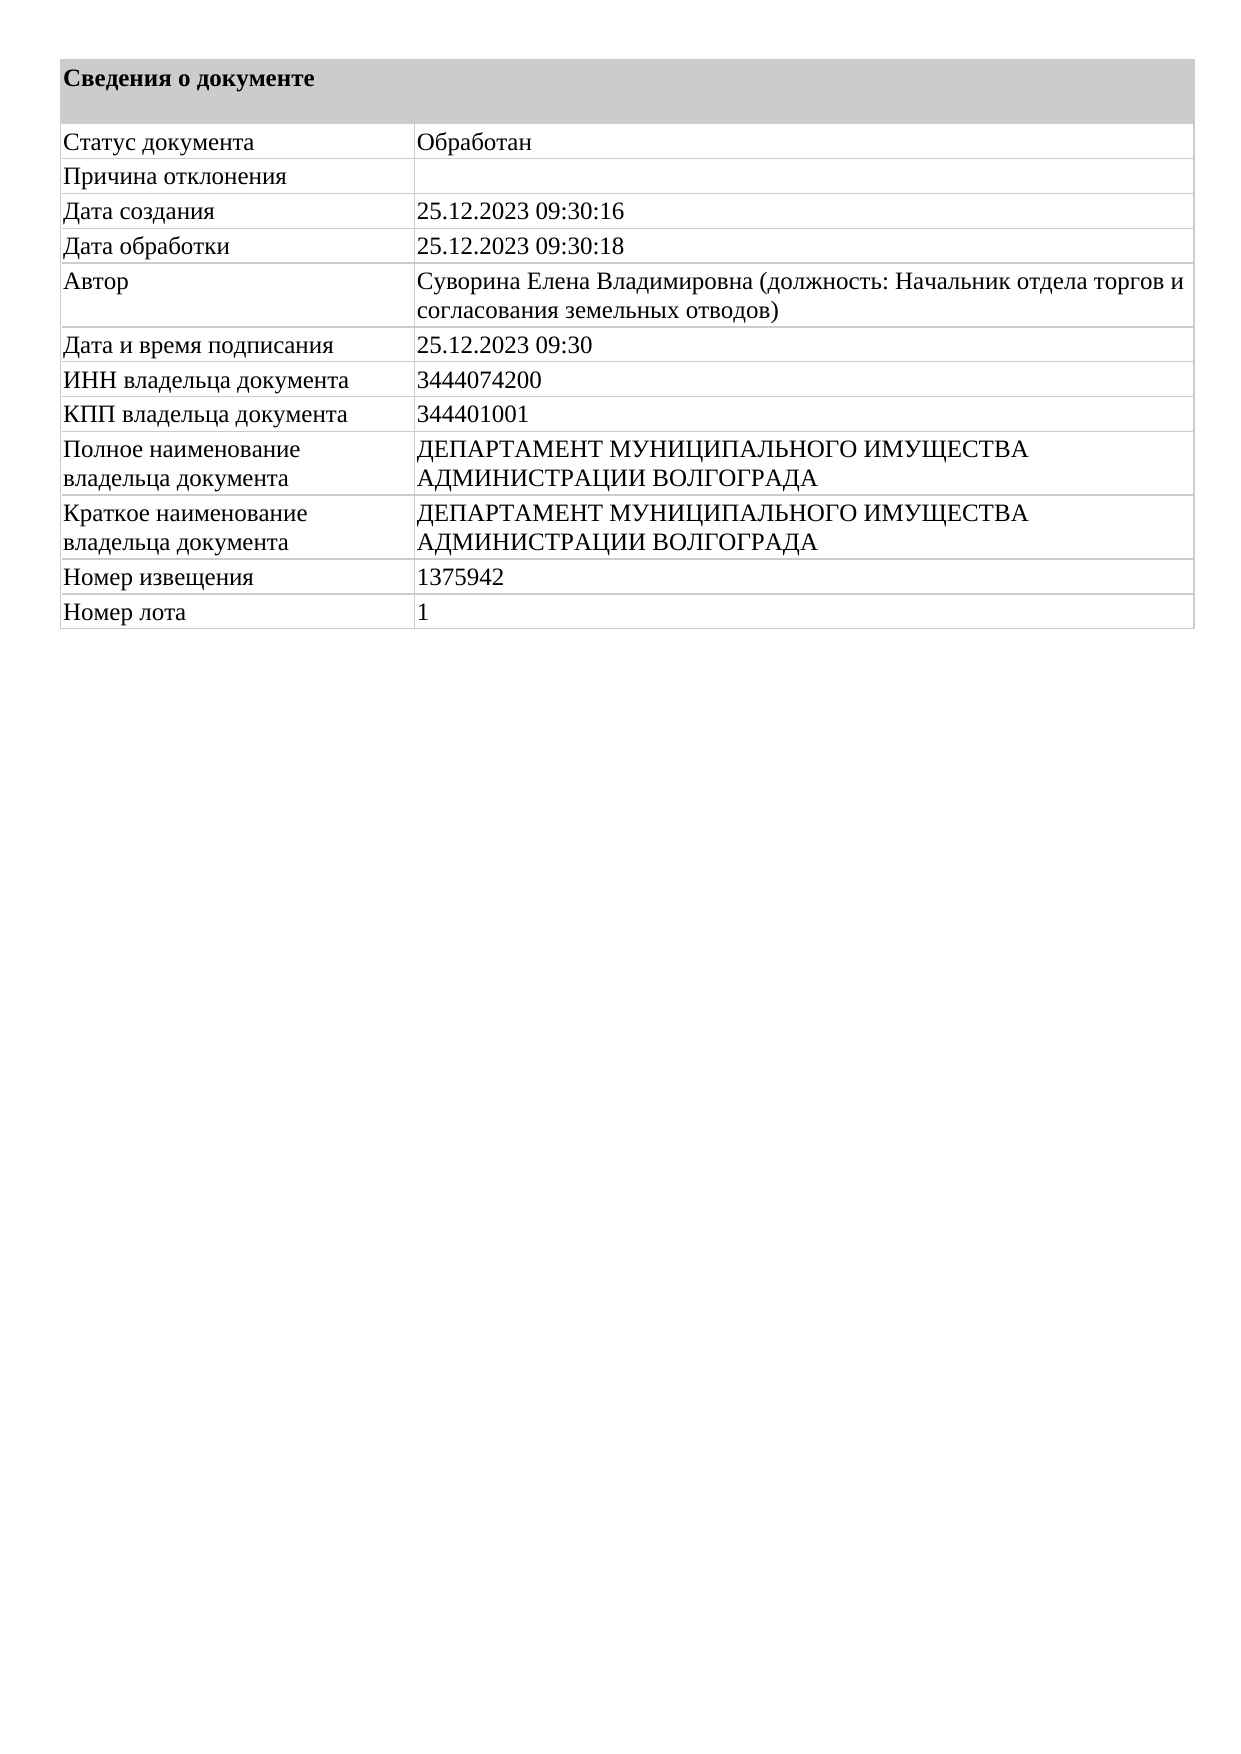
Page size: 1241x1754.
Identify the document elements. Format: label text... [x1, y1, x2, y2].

table_cell Суворина Елена Владимировна (должность: Начальник отдела торгов и согласования земельных отводов) [415, 264, 1193, 326]
table_cell Полное наименование владельца документа [61, 432, 414, 494]
table_cell Автор [61, 263, 414, 326]
table_cell 25.12.2023 09:30:16 [415, 194, 1193, 227]
table_cell 1375942 [415, 560, 1193, 593]
table_cell 25.12.2023 09:30 [415, 328, 1193, 361]
table_cell Обработан [415, 124, 1193, 158]
table_header Сведения о документе [61, 61, 1193, 123]
table_cell Дата обработки [61, 229, 414, 262]
table_cell ИНН владельца документа [61, 362, 414, 396]
table_cell КПП владельца документа [61, 397, 414, 431]
table_cell 344401001 [415, 397, 1193, 431]
table_cell Статус документа [61, 124, 414, 158]
table_cell Дата создания [61, 194, 414, 227]
table_cell ДЕПАРТАМЕНТ МУНИЦИПАЛЬНОГО ИМУЩЕСТВА АДМИНИСТРАЦИИ ВОЛГОГРАДА [415, 432, 1193, 494]
table_cell Номер лота [61, 594, 414, 628]
table_cell [415, 159, 1193, 192]
table_cell 25.12.2023 09:30:18 [415, 229, 1193, 262]
table_cell Причина отклонения [61, 159, 414, 192]
table_cell Номер извещения [61, 559, 414, 593]
table_cell 1 [415, 595, 1193, 628]
table_cell ДЕПАРТАМЕНТ МУНИЦИПАЛЬНОГО ИМУЩЕСТВА АДМИНИСТРАЦИИ ВОЛГОГРАДА [415, 496, 1193, 558]
table_cell 3444074200 [415, 362, 1193, 396]
table_cell Дата и время подписания [61, 327, 414, 361]
table_cell Краткое наименование владельца документа [61, 495, 414, 558]
